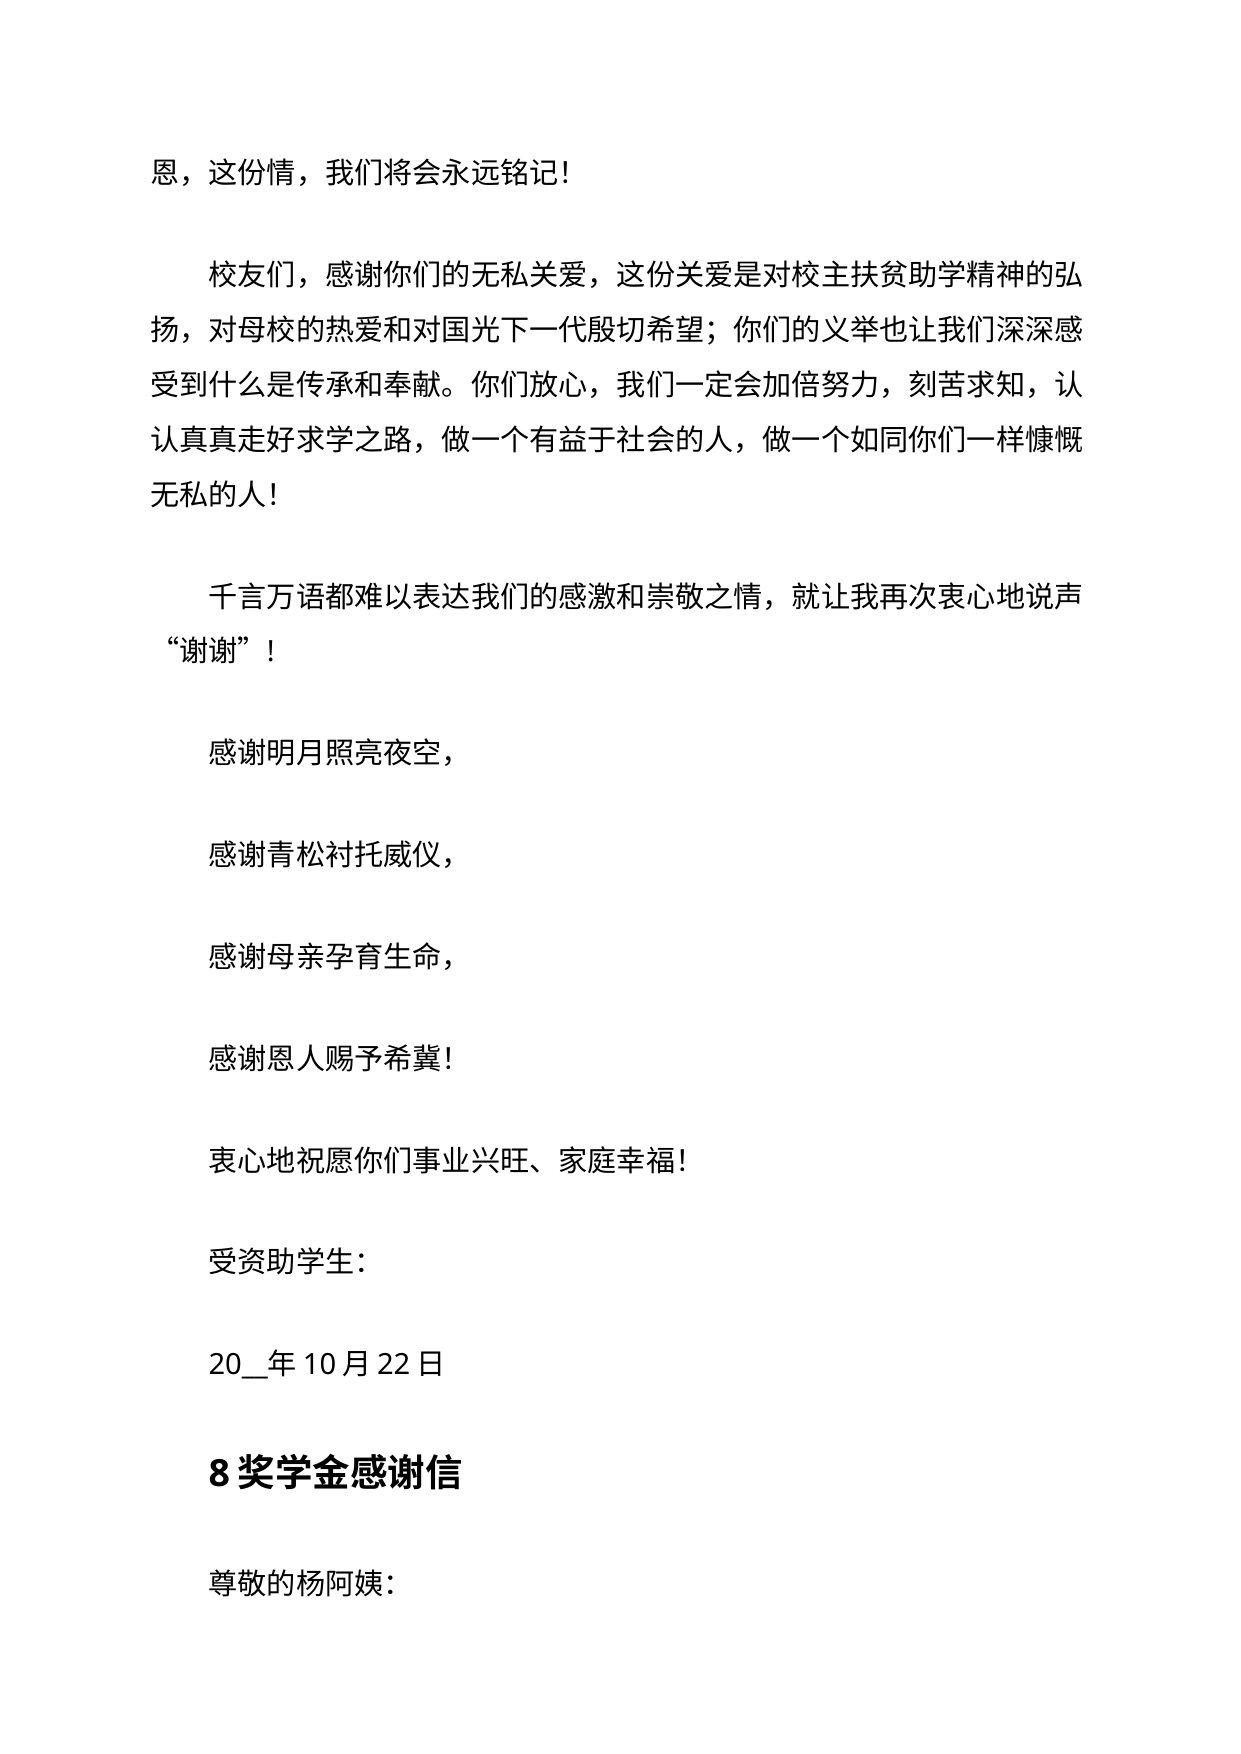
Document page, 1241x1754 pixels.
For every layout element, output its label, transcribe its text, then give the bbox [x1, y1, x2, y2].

text 校友们，感谢你们的无私关爱，这份关爱是对校主扶贫助学精神的弘扬，对母校的热爱和对国光下一代殷切希望；你们的义举也让我们深深感受到什么是传承和奉献。你们放心，我们一定会加倍努力，刻苦求知，认认真真走好求学之路，做一个有益于社会的人，做一个如同你们一样慷慨无私的人！ [150, 252, 1090, 514]
text 尊敬的杨阿姨： [150, 1560, 1090, 1602]
text 衷心地祝愿你们事业兴旺、家庭幸福！ [150, 1137, 1090, 1179]
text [150, 150, 1090, 192]
text 感谢恩人赐予希冀！ [150, 1035, 1090, 1078]
text 20__年10月22日 [150, 1341, 1090, 1383]
text 感谢青松衬托威仪， [150, 832, 1090, 874]
text 感谢母亲孕育生命， [150, 933, 1090, 976]
text 千言万语都难以表达我们的感激和崇敬之情，就让我再次衷心地说声“谢谢”! [150, 573, 1090, 670]
text 受资助学生： [150, 1239, 1090, 1281]
text 感谢明月照亮夜空， [150, 730, 1090, 772]
text 8奖学金感谢信 [150, 1443, 1090, 1497]
